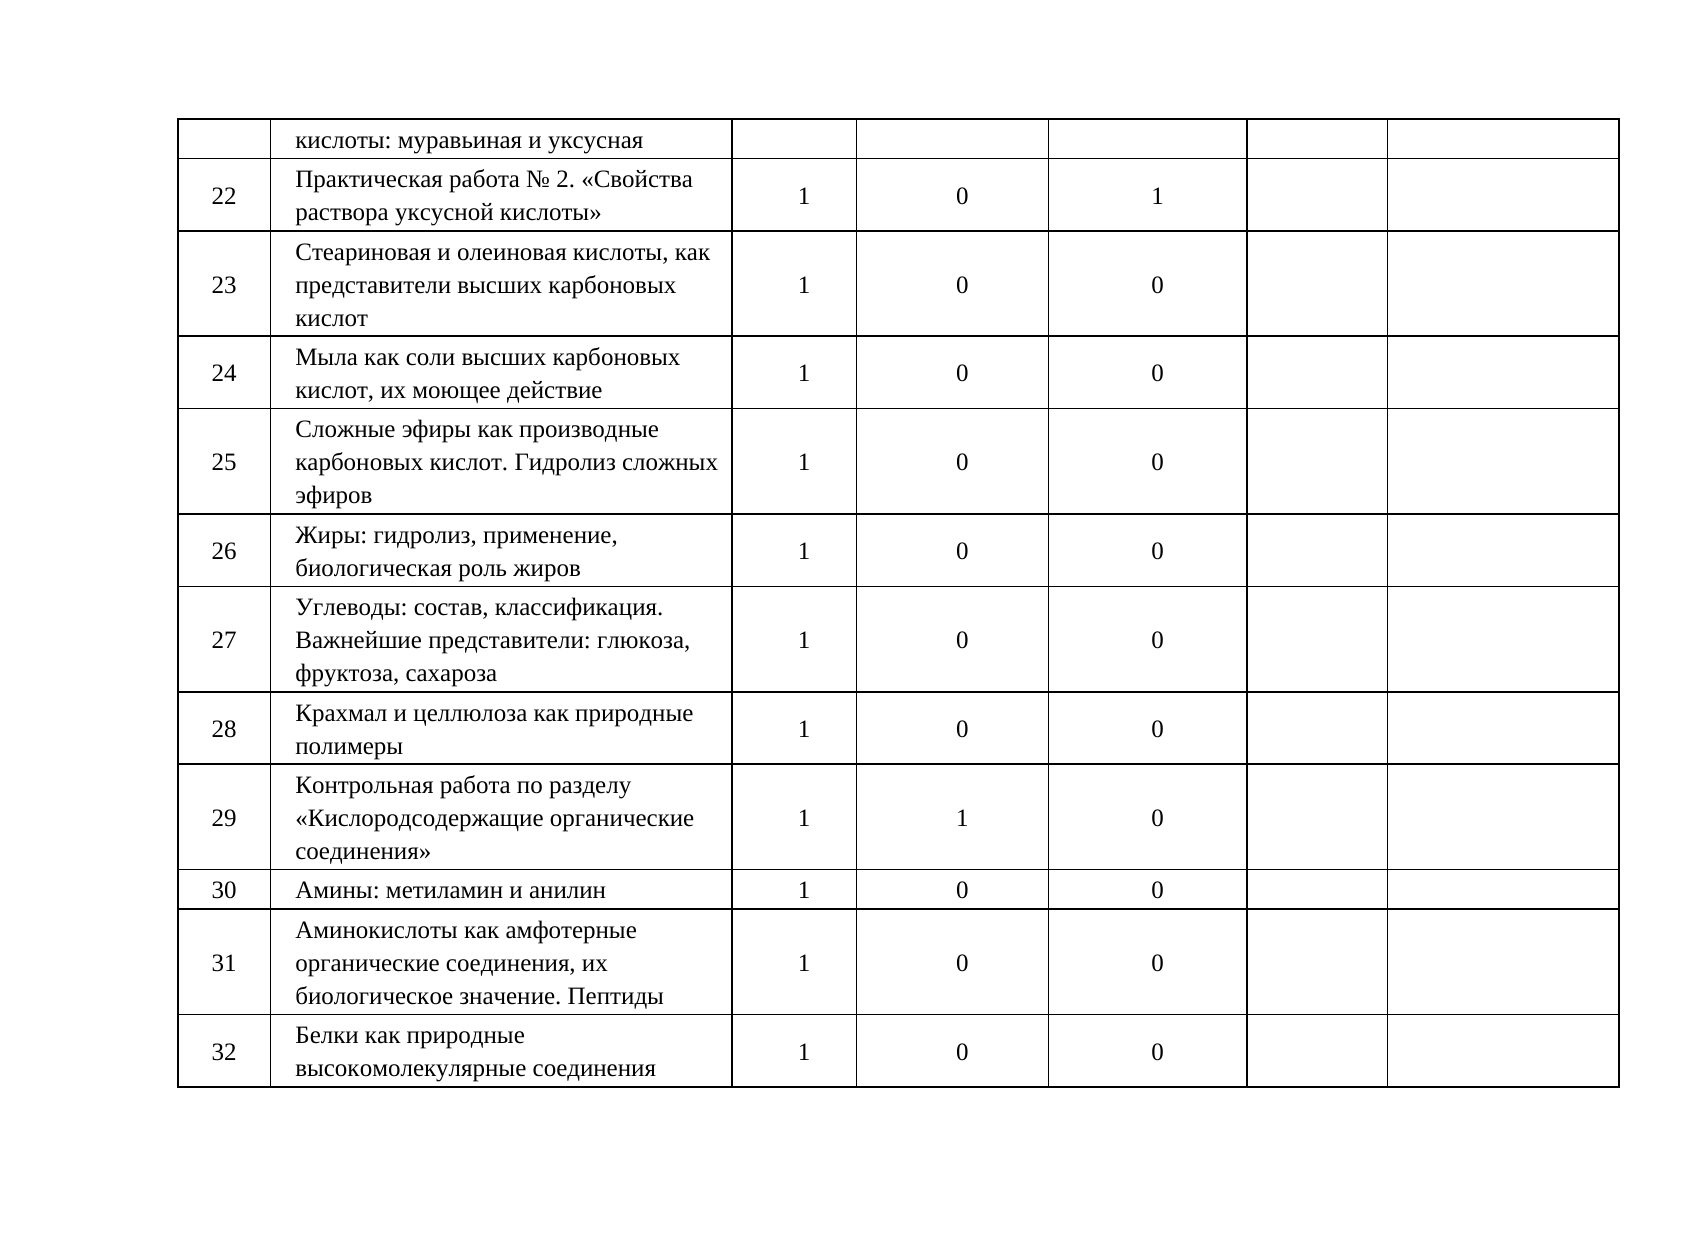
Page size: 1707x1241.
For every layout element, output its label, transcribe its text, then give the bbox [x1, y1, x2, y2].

table_cell 0 [857, 693, 1048, 763]
table_cell 30 [179, 870, 270, 908]
table_cell 29 [179, 765, 270, 869]
table_cell 0 [1049, 765, 1246, 869]
table_cell Стеариновая и олеиновая кислоты, как представители высших карбоновых кислот [271, 232, 731, 335]
table_cell 22 [179, 159, 270, 230]
table_cell Амины: метиламин и анилин [271, 870, 731, 908]
table_cell [1248, 910, 1387, 1013]
table_cell 0 [857, 337, 1048, 408]
table_cell 0 [1049, 515, 1246, 586]
table_cell 0 [1049, 910, 1246, 1013]
table_cell 23 [179, 232, 270, 335]
table_cell 0 [857, 232, 1048, 335]
table_cell 0 [1049, 870, 1246, 908]
table_cell Мыла как соли высших карбоновых кислот, их моющее действие [271, 337, 731, 408]
table_cell 1 [733, 587, 856, 691]
table_cell 0 [857, 159, 1048, 230]
table_cell 25 [179, 409, 270, 513]
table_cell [271, 120, 731, 157]
table_cell 1 [733, 120, 856, 157]
table_cell [1248, 232, 1387, 335]
table_cell 1 [733, 159, 856, 230]
table_cell 24 [179, 337, 270, 408]
table_cell 1 [733, 337, 856, 408]
table_cell Белки как природные высокомолекулярные соединения [271, 1015, 731, 1086]
table_cell 1 [733, 409, 856, 513]
table_cell [1388, 409, 1618, 513]
table_cell 1 [733, 910, 856, 1013]
table_cell 32 [179, 1015, 270, 1086]
table_cell [1388, 587, 1618, 691]
table_cell [1248, 1015, 1387, 1086]
table_cell [1388, 232, 1618, 335]
table_cell [1388, 337, 1618, 408]
table_cell 0 [857, 910, 1048, 1013]
table_cell 1 [733, 232, 856, 335]
table_cell [1248, 337, 1387, 408]
table_cell 1 [733, 1015, 856, 1086]
table_cell [1388, 765, 1618, 869]
table_cell 0 [1049, 337, 1246, 408]
table_cell Крахмал и целлюлоза как природные полимеры [271, 693, 731, 763]
table_cell [1248, 870, 1387, 908]
table_cell [1248, 587, 1387, 691]
table_cell Углеводы: состав, классификация. Важнейшие представители: глюкоза, фруктоза, сахароза [271, 587, 731, 691]
table_cell Жиры: гидролиз, применение, биологическая роль жиров [271, 515, 731, 586]
table_cell [1248, 765, 1387, 869]
table_cell 0 [1049, 693, 1246, 763]
table_cell [1248, 120, 1387, 157]
table_cell 0 [1049, 120, 1246, 157]
table_cell 0 [857, 515, 1048, 586]
table_cell [1388, 870, 1618, 908]
table_cell [1248, 693, 1387, 763]
table_cell [1388, 159, 1618, 230]
table_cell 31 [179, 910, 270, 1013]
table_cell 0 [857, 409, 1048, 513]
table_cell 0 [857, 1015, 1048, 1086]
table_cell 0 [857, 587, 1048, 691]
table_cell 0 [1049, 587, 1246, 691]
table_cell 0 [857, 120, 1048, 157]
table_cell [1388, 693, 1618, 763]
table_cell 0 [1049, 1015, 1246, 1086]
table_cell 0 [857, 870, 1048, 908]
table_cell 1 [857, 765, 1048, 869]
table_cell 1 [1049, 159, 1246, 230]
table_cell [1248, 515, 1387, 586]
table_cell 1 [733, 515, 856, 586]
table_cell [1388, 1015, 1618, 1086]
table_cell Аминокислоты как амфотерные органические соединения, их биологическое значение. Пептиды [271, 910, 731, 1013]
table_cell 0 [1049, 409, 1246, 513]
table_cell [1248, 409, 1387, 513]
table_cell 26 [179, 515, 270, 586]
table_cell [1388, 120, 1618, 157]
table_cell 21 [179, 120, 270, 157]
table_cell 1 [733, 870, 856, 908]
table_cell Сложные эфиры как производные карбоновых кислот. Гидролиз сложных эфиров [271, 409, 731, 513]
table_cell 1 [733, 765, 856, 869]
table_cell 28 [179, 693, 270, 763]
table_cell Контрольная работа по разделу «Кислородсодержащие органические соединения» [271, 765, 731, 869]
table_cell [1388, 910, 1618, 1013]
table_cell Практическая работа № 2. «Свойства раствора уксусной кислоты» [271, 159, 731, 230]
table_cell 1 [733, 693, 856, 763]
table_cell [1388, 515, 1618, 586]
table_cell 27 [179, 587, 270, 691]
table_cell 0 [1049, 232, 1246, 335]
table_cell [1248, 159, 1387, 230]
